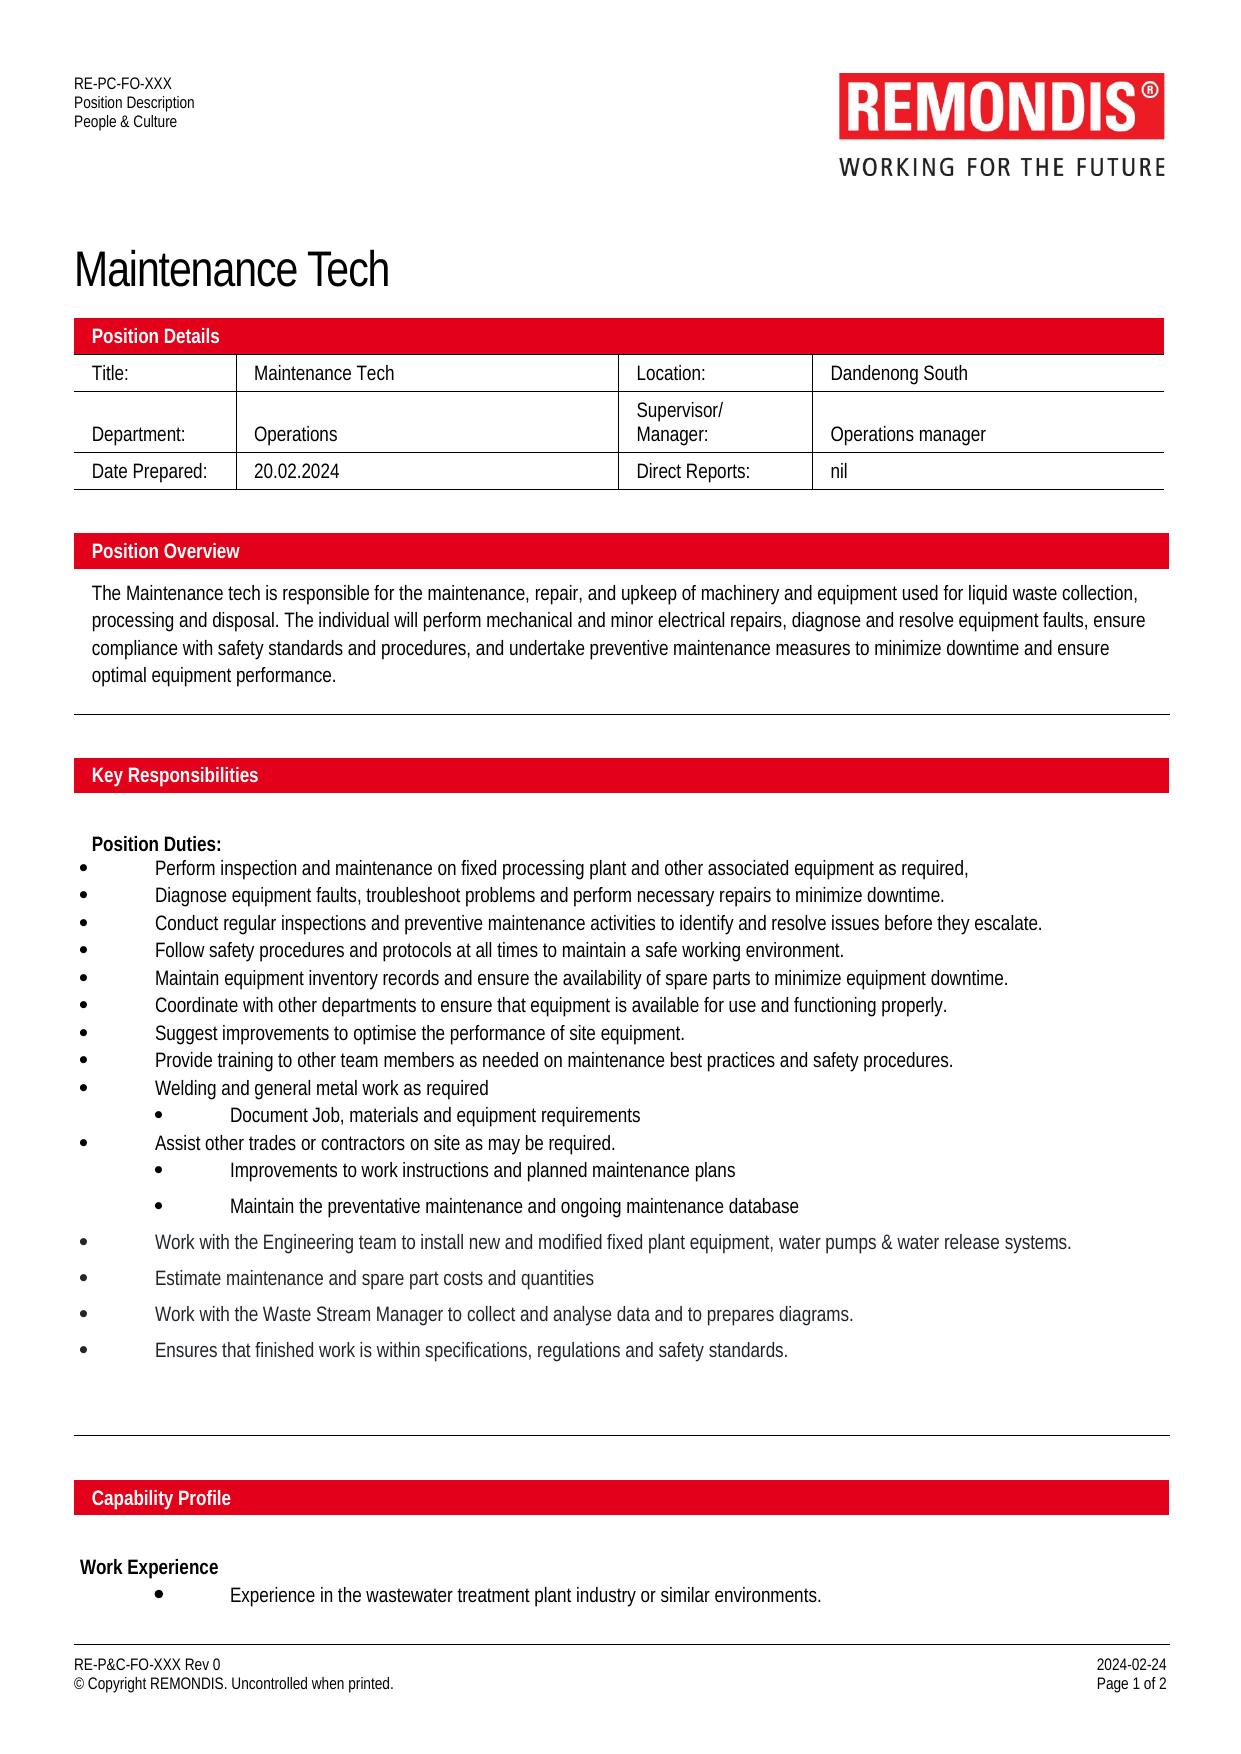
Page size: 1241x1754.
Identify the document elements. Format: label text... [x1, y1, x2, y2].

table_cell Maintenance Tech [237, 355, 618, 391]
table_cell 20.02.2024 [237, 453, 618, 489]
table_cell Location: [619, 355, 812, 391]
table_cell Direct Reports: [619, 453, 812, 489]
table_cell Department: [74, 392, 236, 452]
table_cell Operations manager [813, 392, 1164, 452]
table_header Key Responsibilities [74, 758, 1169, 793]
table_cell Operations [237, 392, 618, 452]
picture [839, 73, 1165, 176]
title Maintenance Tech [74, 239, 1181, 297]
table_cell Date Prepared: [74, 453, 236, 489]
table_cell Dandenong South [813, 355, 1164, 391]
table_cell Supervisor/Manager: [619, 392, 812, 452]
table_cell Position Duties: Perform inspection and maintenance on fixed processing plant and other associated equipment as required, Diagnose equipment faults, troubleshoot problems and perform necessary repairs to minimize downtime. Conduct regular inspections and preventive maintenance activities to identify and resolve issues before they escalate. Follow safety procedures and protocols at all times to maintain a safe working environment. Maintain equipment inventory records and ensure the availability of spare parts to minimize equipment downtime. Coordinate with other departments to ensure that equipment is available for use and functioning properly. Suggest improvements to optimise the performance of site equipment. Provide training to other team members as needed on maintenance best practices and safety procedures. Welding and general metal work as required Document Job, materials and equipment requirements Assist other trades or contractors on site as may be required. Improvements to work instructions and planned maintenance plans Maintain the preventative maintenance and ongoing maintenance database Work with the Engineering team to install new and modified fixed plant equipment, water pumps & water release systems. Estimate maintenance and spare part costs and quantities Work with the Waste Stream Manager to collect and analyse data and to prepares diagrams. Ensures that finished work is within specifications, regulations and safety standards. [74, 800, 1169, 1435]
table_cell Title: [74, 355, 236, 391]
table_cell The Maintenance tech is responsible for the maintenance, repair, and upkeep of machinery and equipment used for liquid waste collection, processing and disposal. The individual will perform mechanical and minor electrical repairs, diagnose and resolve equipment faults, ensure compliance with safety standards and procedures, and undertake preventive maintenance measures to minimize downtime and ensure optimal equipment performance. [74, 575, 1169, 713]
table_header Position Overview [74, 533, 1169, 569]
table_cell nil [813, 453, 1164, 489]
table_header Capability Profile [74, 1480, 1169, 1515]
table_header Position Details [74, 318, 1164, 354]
